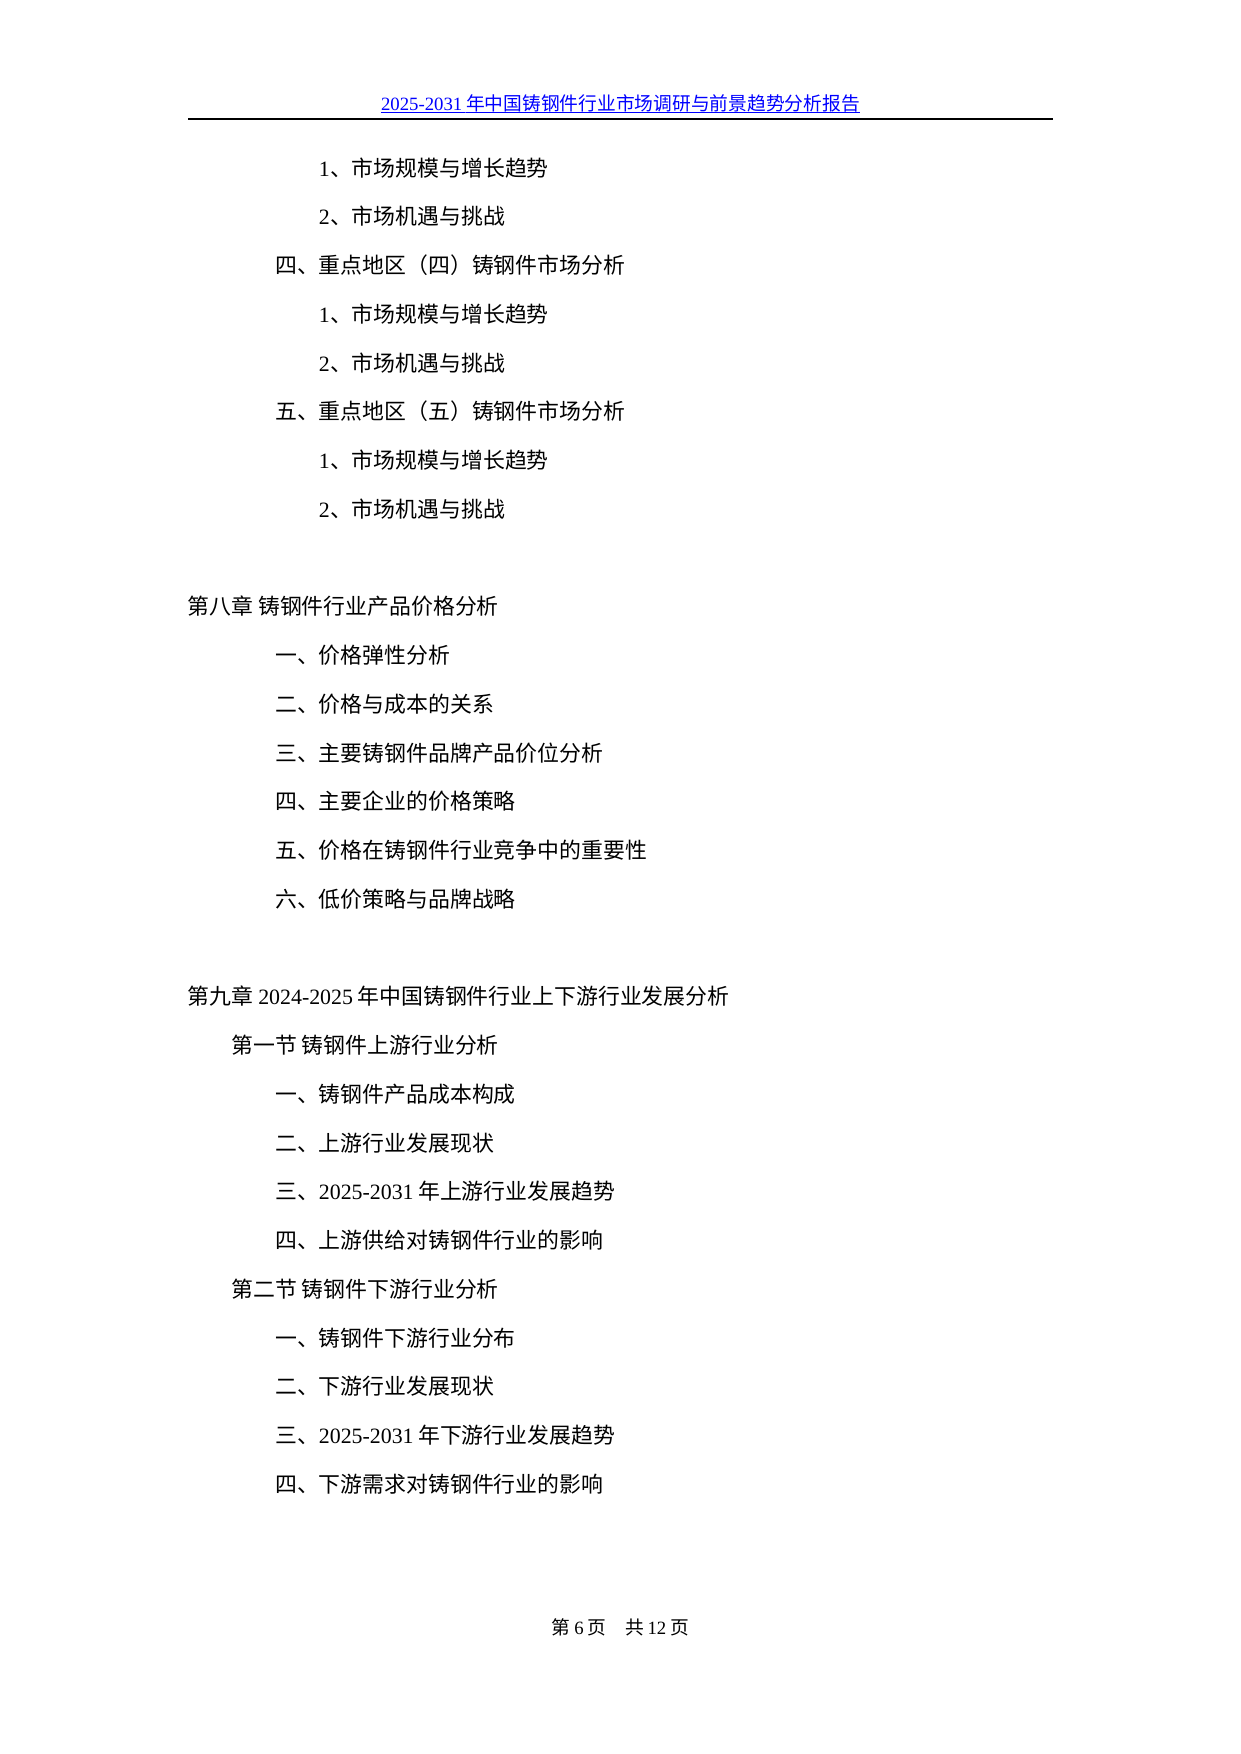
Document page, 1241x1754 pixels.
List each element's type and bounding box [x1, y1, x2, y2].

text [187, 150, 1053, 1499]
